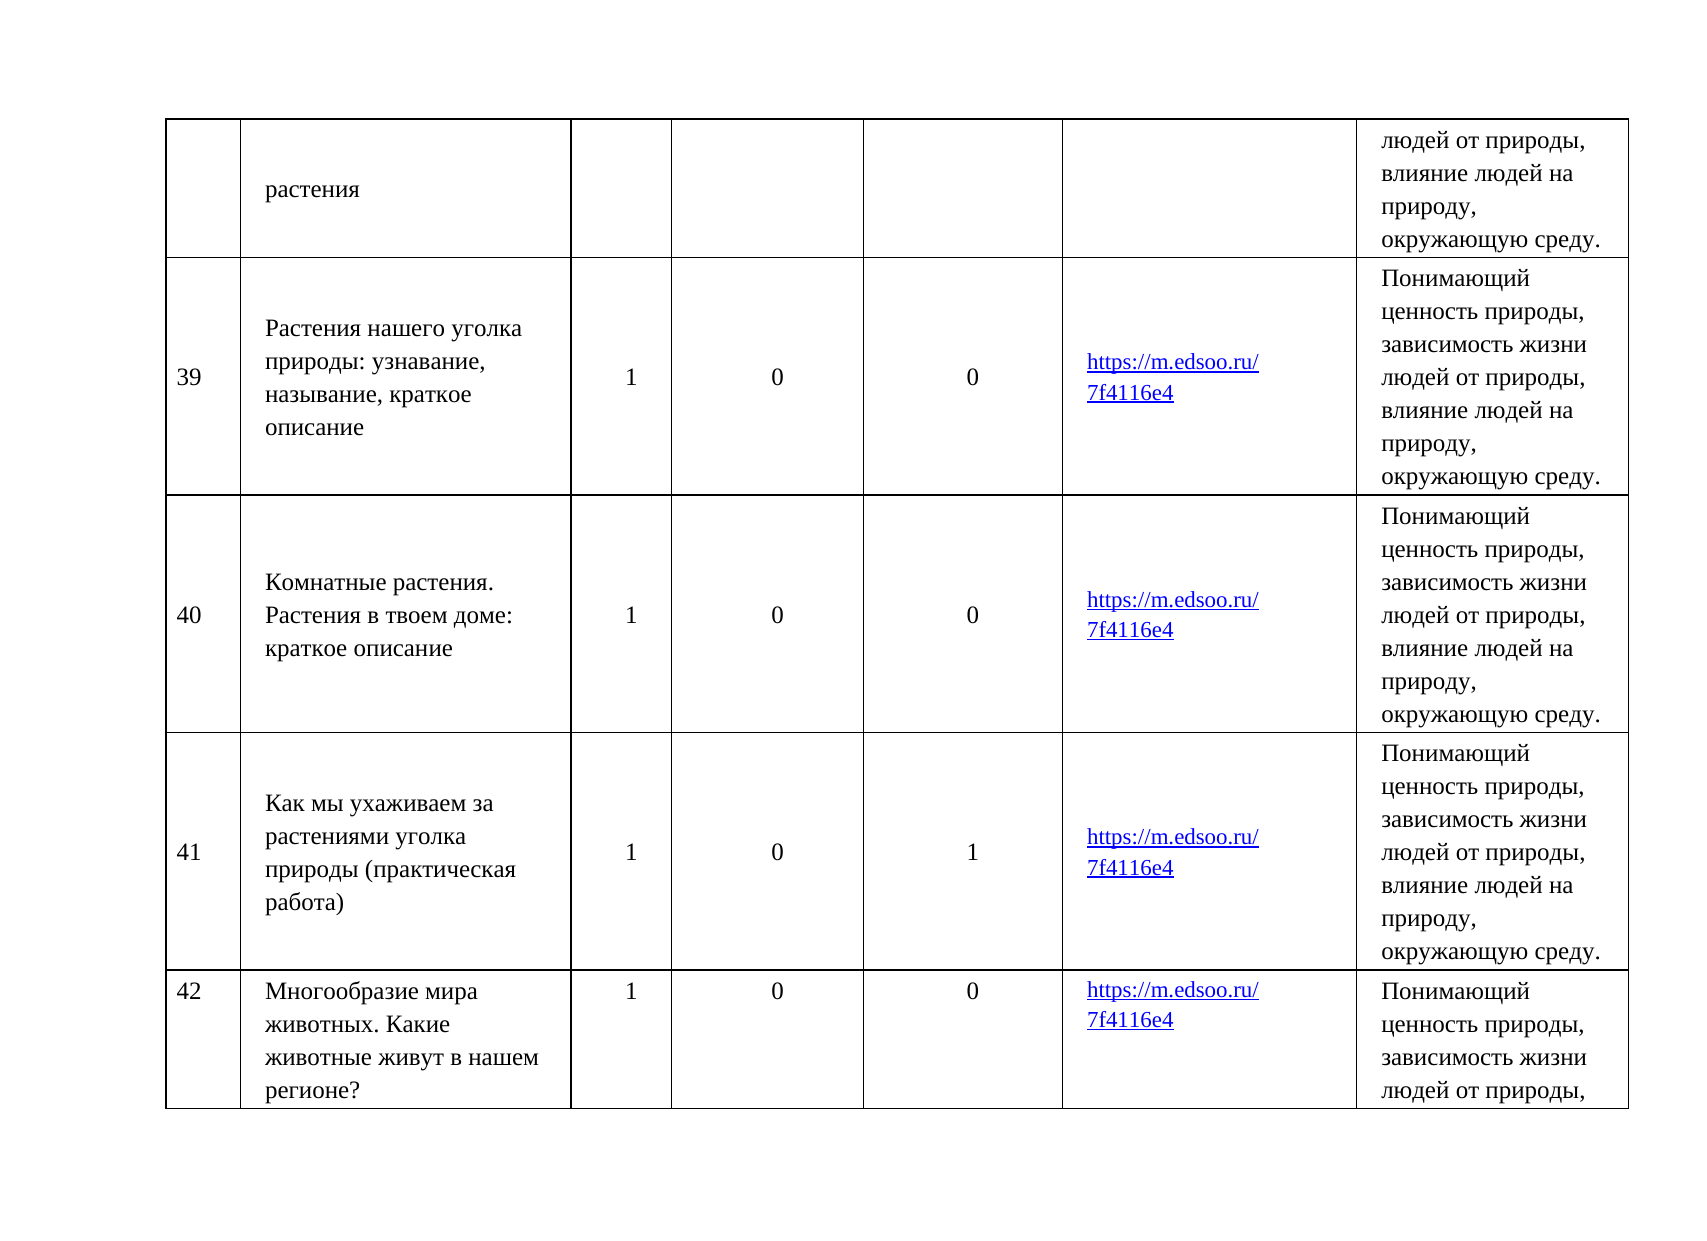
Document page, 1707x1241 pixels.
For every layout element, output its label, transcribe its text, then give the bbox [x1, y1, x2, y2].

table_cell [1357, 120, 1628, 257]
table_cell 0 [672, 120, 863, 257]
table_cell Понимающий ценность природы, зависимость жизни людей от природы, влияние людей на природу, окружающую среду. [1357, 496, 1628, 732]
table_cell 1 [572, 258, 671, 494]
table_cell 39 [167, 258, 240, 494]
table_cell Растения нашего уголка природы: узнавание, называние, краткое описание [241, 258, 570, 494]
table_cell 0 [864, 496, 1062, 732]
table_cell https://m.edsoo.ru/7f4116e4 [1063, 733, 1356, 969]
table_cell Как мы ухаживаем за растениями уголка природы (практическая работа) [241, 733, 570, 969]
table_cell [1357, 971, 1628, 1107]
table_cell https://m.edsoo.ru/7f4116e4 [1063, 258, 1356, 494]
table_cell 0 [864, 971, 1062, 1107]
table_cell 1 [572, 971, 671, 1107]
table_cell 40 [167, 496, 240, 732]
table_cell 0 [672, 496, 863, 732]
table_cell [1063, 120, 1356, 257]
table_cell 0 [864, 258, 1062, 494]
table_cell 1 [572, 120, 671, 257]
table_cell 38 [167, 120, 240, 257]
table_cell 1 [572, 733, 671, 969]
table_cell 41 [167, 733, 240, 969]
table_cell Понимающий ценность природы, зависимость жизни людей от природы, влияние людей на природу, окружающую среду. [1357, 733, 1628, 969]
table_cell 0 [864, 120, 1062, 257]
table_cell https://m.edsoo.ru/7f4116e4 [1063, 496, 1356, 732]
table_cell 0 [672, 733, 863, 969]
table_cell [241, 120, 570, 257]
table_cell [1063, 971, 1356, 1107]
table_cell Комнатные растения. Растения в твоем доме: краткое описание [241, 496, 570, 732]
table_cell 1 [864, 733, 1062, 969]
table_cell Понимающий ценность природы, зависимость жизни людей от природы, влияние людей на природу, окружающую среду. [1357, 258, 1628, 494]
table_cell 0 [672, 971, 863, 1107]
table_cell 0 [672, 258, 863, 494]
table_cell 42 [167, 971, 240, 1107]
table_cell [241, 971, 570, 1107]
table_cell 1 [572, 496, 671, 732]
